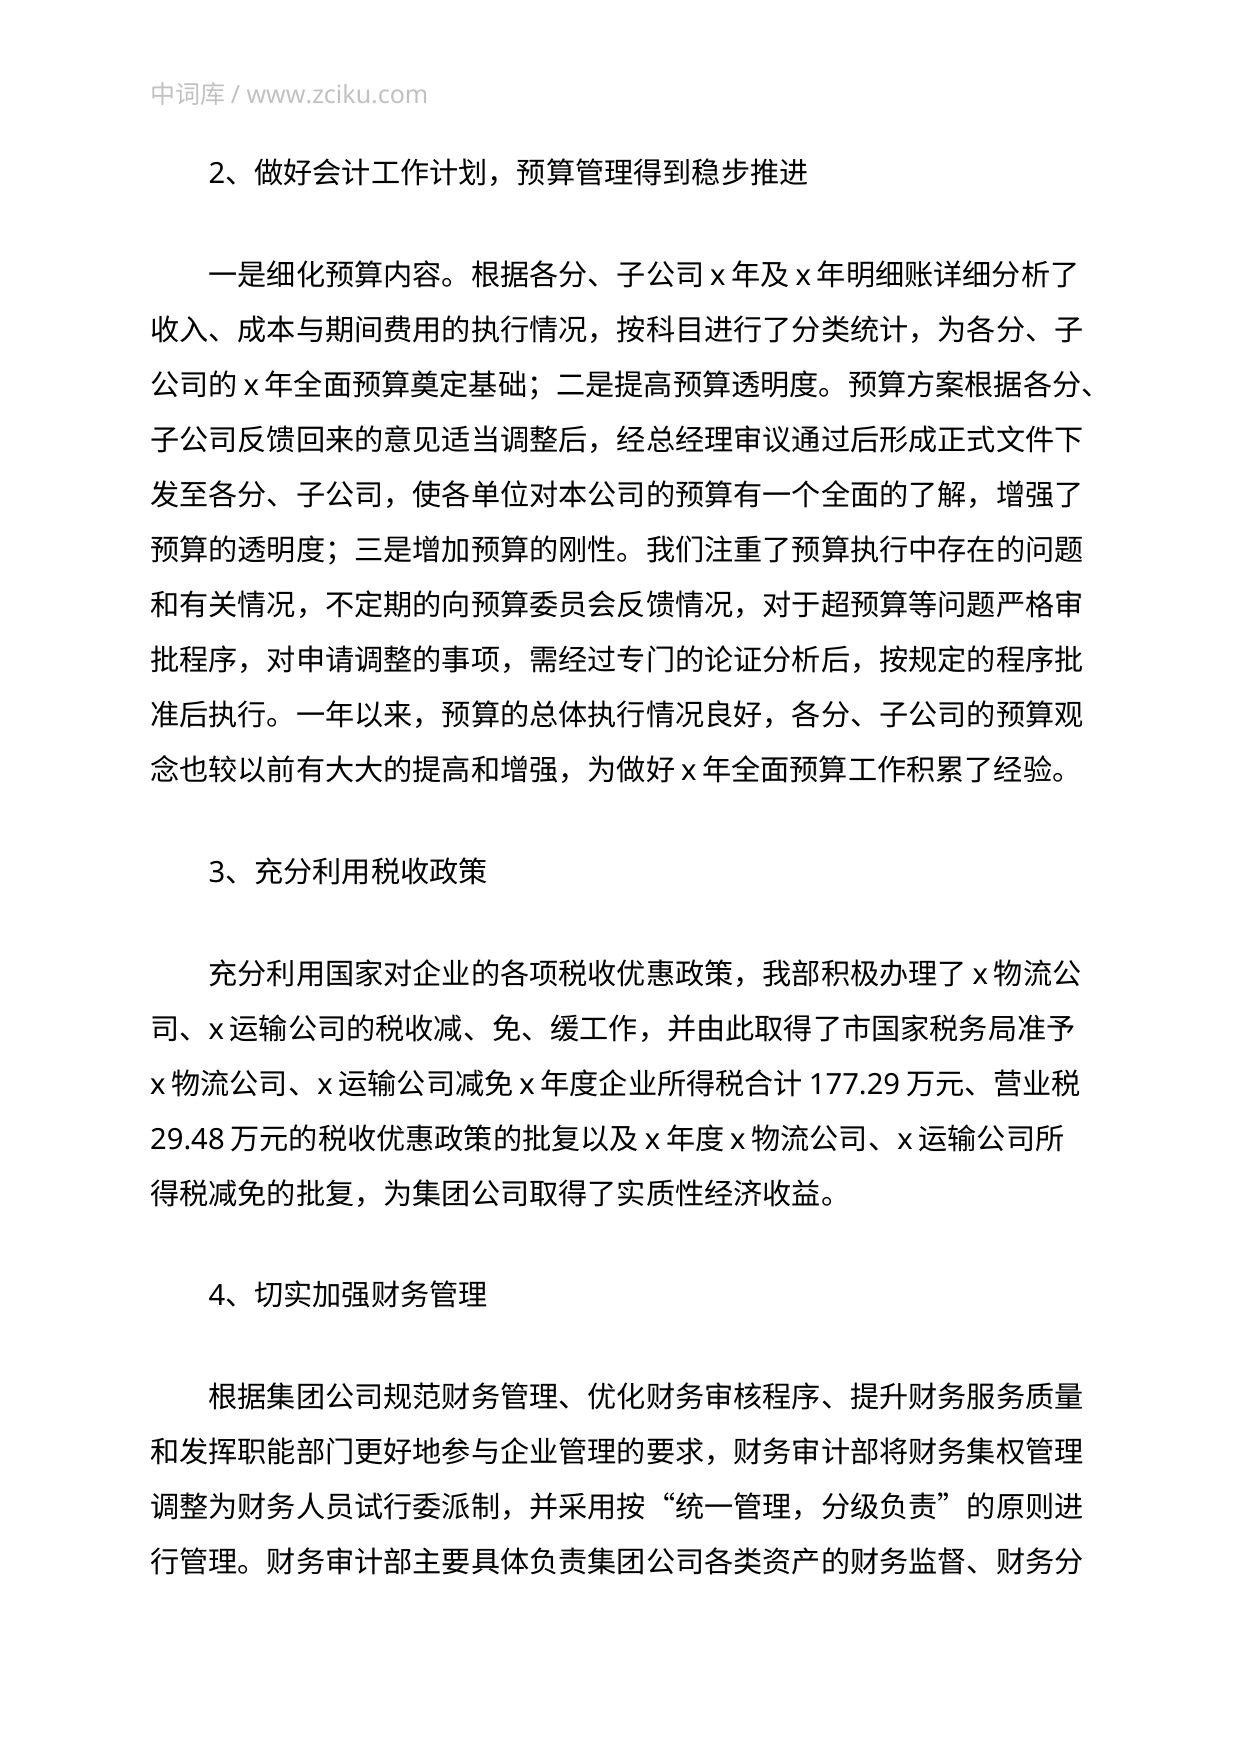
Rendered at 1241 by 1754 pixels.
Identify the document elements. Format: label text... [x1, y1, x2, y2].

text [150, 1374, 1090, 1581]
text 充分利用国家对企业的各项税收优惠政策，我部积极办理了x物流公司、x运输公司的税收减、免、缓工作，并由此取得了市国家税务局准予x物流公司、x运输公司减免x年度企业所得税合计177.29万元、营业税29.48万元的税收优惠政策的批复以及x年度x物流公司、x运输公司所得税减免的批复，为集团公司取得了实质性经济收益。 [150, 950, 1090, 1212]
text 4、切实加强财务管理 [150, 1272, 1090, 1314]
text 3、充分利用税收政策 [150, 848, 1090, 891]
text 一是细化预算内容。根据各分、子公司x年及x年明细账详细分析了收入、成本与期间费用的执行情况，按科目进行了分类统计，为各分、子公司的x年全面预算奠定基础；二是提高预算透明度。预算方案根据各分、子公司反馈回来的意见适当调整后，经总经理审议通过后形成正式文件下发至各分、子公司，使各单位对本公司的预算有一个全面的了解，增强了预算的透明度；三是增加预算的刚性。我们注重了预算执行中存在的问题和有关情况，不定期的向预算委员会反馈情况，对于超预算等问题严格审批程序，对申请调整的事项，需经过专门的论证分析后，按规定的程序批准后执行。一年以来，预算的总体执行情况良好，各分、子公司的预算观念也较以前有大大的提高和增强，为做好x年全面预算工作积累了经验。 [150, 252, 1090, 789]
text 2、做好会计工作计划，预算管理得到稳步推进 [150, 150, 1090, 192]
